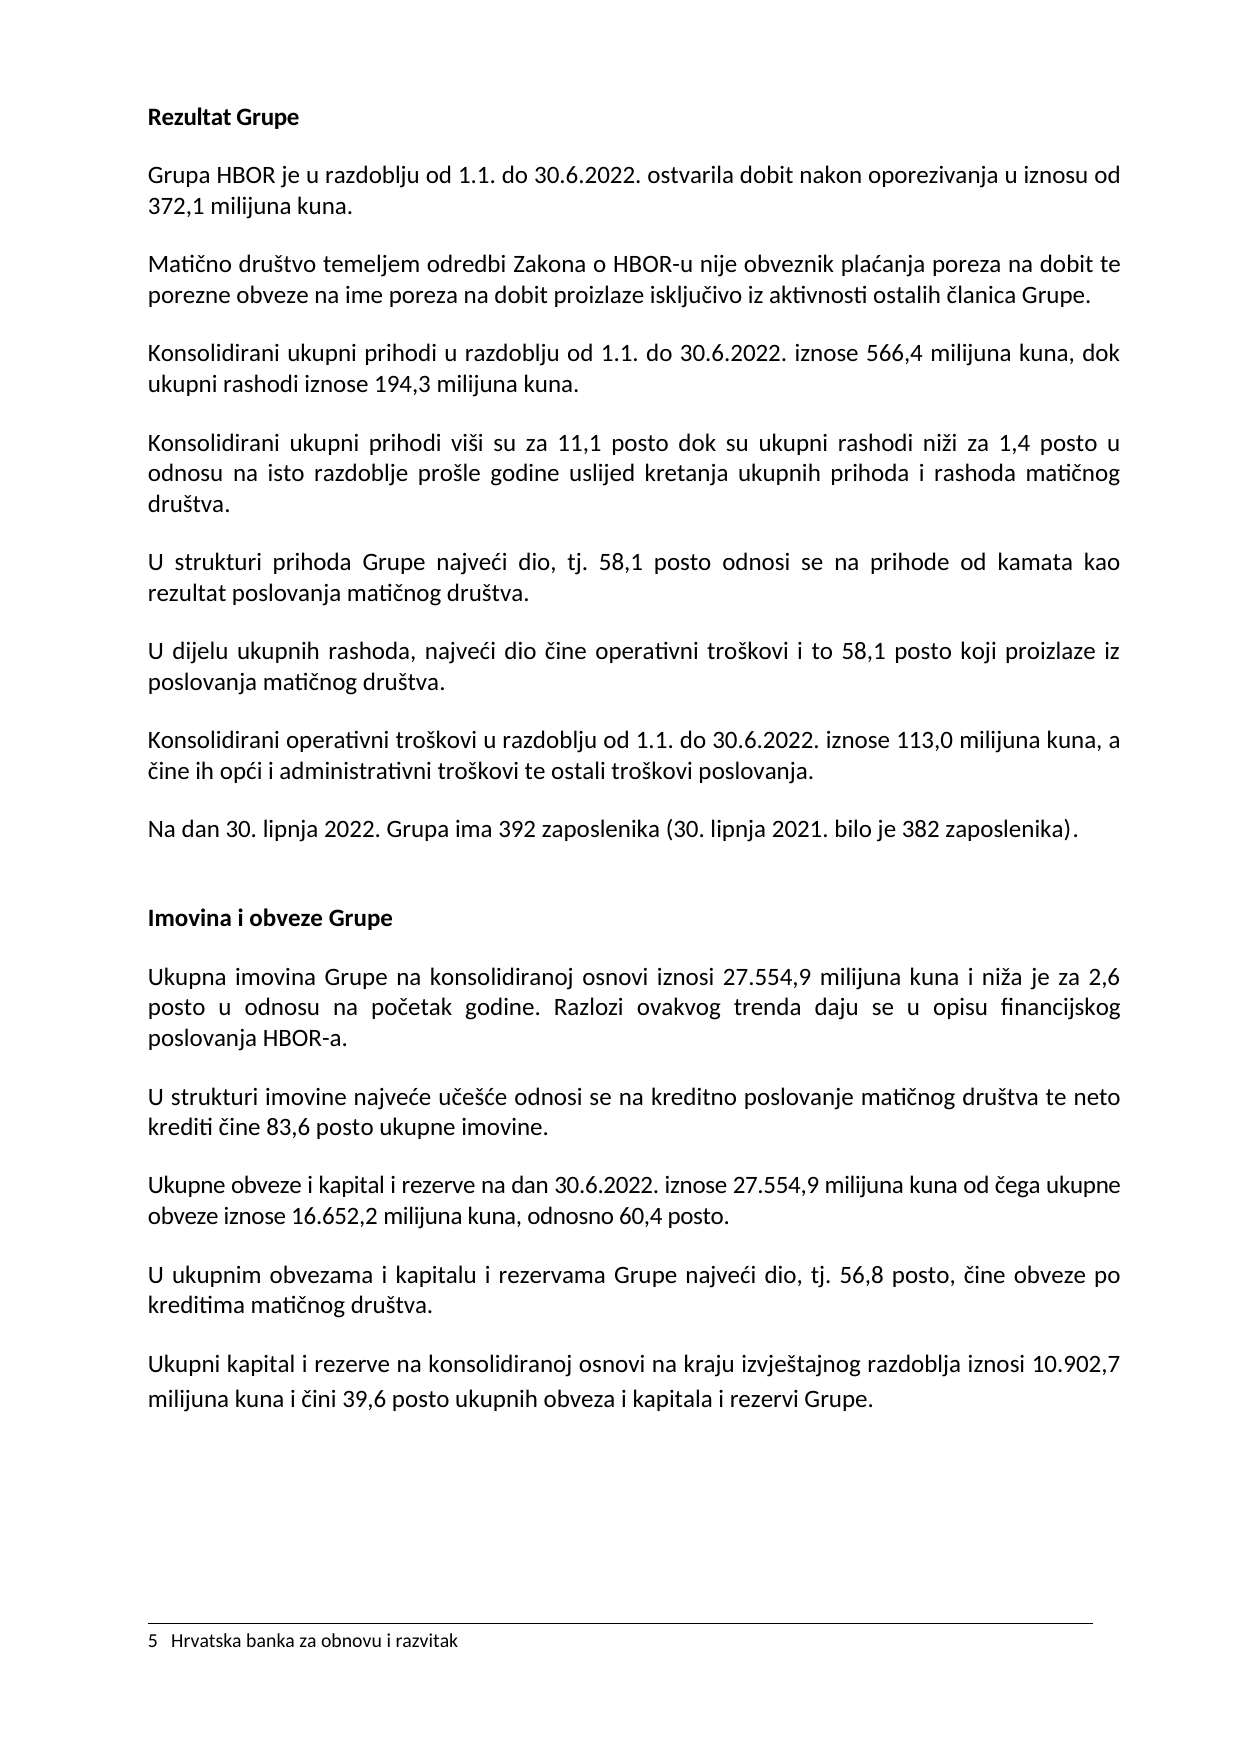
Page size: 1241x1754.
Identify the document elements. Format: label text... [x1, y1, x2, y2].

text Ukupna imovina Grupe na konsolidiranoj osnovi iznosi 27.554,9 milijuna kuna i niža je za 2,6 posto u odnosu na početak godine. Razlozi ovakvog trenda daju se u opisu financijskog poslovanja HBOR-a. [148, 961, 1122, 1053]
text Matično društvo temeljem odredbi Zakona o HBOR-u nije obveznik plaćanja poreza na dobit te porezne obveze na ime poreza na dobit proizlaze isključivo iz aktivnosti ostalih članica Grupe. [148, 248, 1122, 309]
text Rezultat Grupe [148, 101, 1122, 131]
text U dijelu ukupnih rashoda, najveći dio čine operativni troškovi i to 58,1 posto koji proizlaze iz poslovanja matičnog društva. [148, 635, 1122, 696]
text Konsolidirani ukupni prihodi u razdoblju od 1.1. do 30.6.2022. iznose 566,4 milijuna kuna, dok ukupni rashodi iznose 194,3 milijuna kuna. [148, 338, 1122, 399]
text U strukturi imovine najveće učešće odnosi se na kreditno poslovanje matičnog društva te neto krediti čine 83,6 posto ukupne imovine. [148, 1081, 1122, 1142]
text Grupa HBOR je u razdoblju od 1.1. do 30.6.2022. ostvarila dobit nakon oporezivanja u iznosu od 372,1 milijuna kuna. [148, 159, 1122, 221]
text Na dan 30. lipnja 2022. Grupa ima 392 zaposlenika (30. lipnja 2021. bilo je 382 zaposlenika). [148, 813, 1122, 844]
text U strukturi prihoda Grupe najveći dio, tj. 58,1 posto odnosi se na prihode od kamata kao rezultat poslovanja matičnog društva. [148, 546, 1122, 607]
text U ukupnim obvezama i kapitalu i rezervama Grupe najveći dio, tj. 56,8 posto, čine obveze po kreditima matičnog društva. [148, 1259, 1122, 1320]
text Konsolidirani ukupni prihodi viši su za 11,1 posto dok su ukupni rashodi niži za 1,4 posto u odnosu na isto razdoblje prošle godine uslijed kretanja ukupnih prihoda i rashoda matičnog društva. [148, 427, 1122, 518]
text Konsolidirani operativni troškovi u razdoblju od 1.1. do 30.6.2022. iznose 113,0 milijuna kuna, a čine ih opći i administrativni troškovi te ostali troškovi poslovanja. [148, 724, 1122, 785]
text Ukupne obveze i kapital i rezerve na dan 30.6.2022. iznose 27.554,9 milijuna kuna od čega ukupne obveze iznose 16.652,2 milijuna kuna, odnosno 60,4 posto. [148, 1170, 1122, 1231]
text Ukupni kapital i rezerve na konsolidiranoj osnovi na kraju izvještajnog razdoblja iznosi 10.902,7 milijuna kuna i čini 39,6 posto ukupnih obveza i kapitala i rezervi Grupe. [148, 1348, 1122, 1413]
text Imovina i obveze Grupe [148, 902, 1122, 933]
